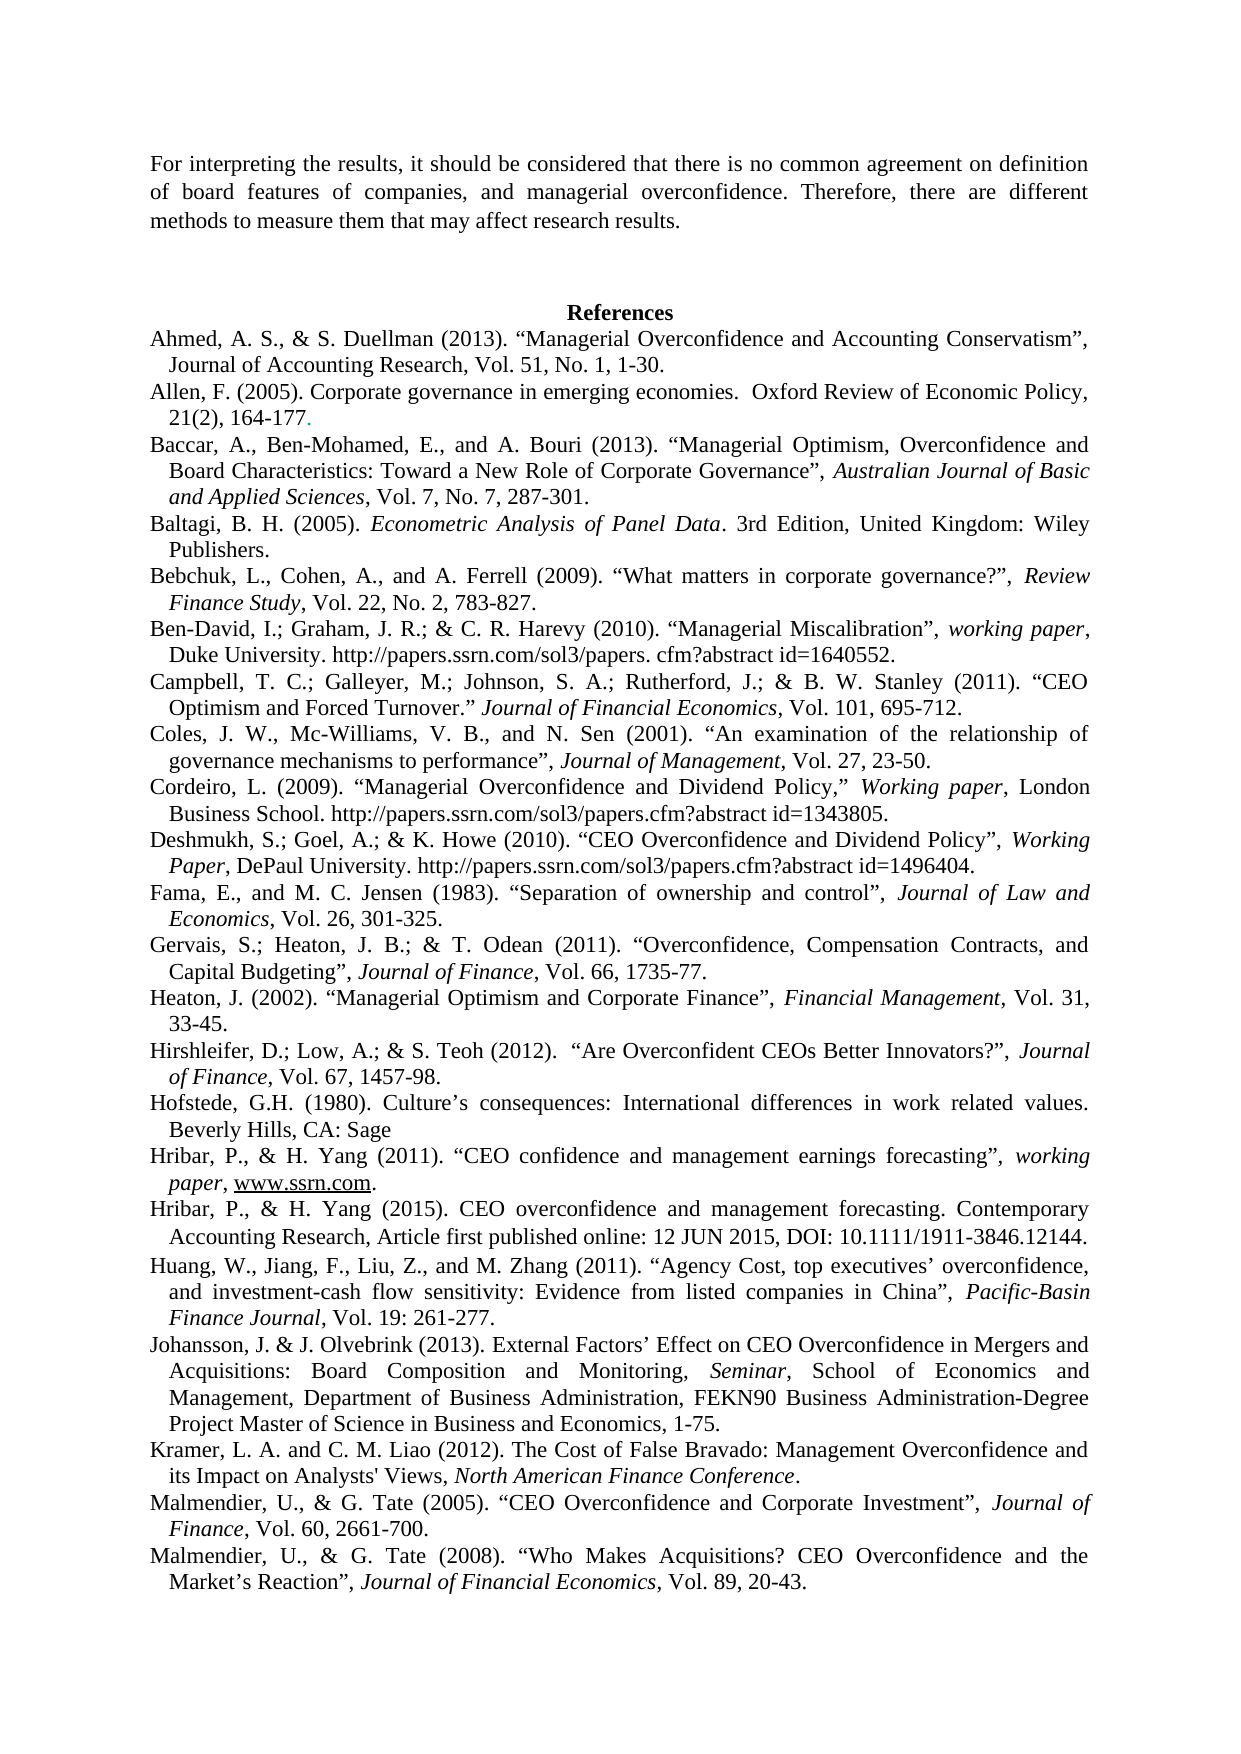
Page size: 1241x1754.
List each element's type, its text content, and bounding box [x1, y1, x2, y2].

list Baccar, A., Ben-Mohamed, E., and A. Bouri (2013). “Managerial Optimism, Overconfidence and Board Characteristics: Toward a New Role of Corporate Governance”, Australian Journal of Basic and Applied Sciences, Vol. 7, No. 7, 287-301. [149, 431, 1090, 510]
list Fama, E., and M. C. Jensen (1983). “Separation of ownership and control”, Journal of Law and Economics, Vol. 26, 301-325. [149, 879, 1090, 931]
list Gervais, S.; Heaton, J. B.; & T. Odean (2011). “Overconfidence, Compensation Contracts, and Capital Budgeting”, Journal of Finance, Vol. 66, 1735-77. [149, 931, 1090, 984]
list Ben-David, I.; Graham, J. R.; & C. R. Harevy (2010). “Managerial Miscalibration”, working paper, Duke University. http://papers.ssrn.com/sol3/papers. cfm?abstract id=1640552. [149, 615, 1090, 668]
list Campbell, T. C.; Galleyer, M.; Johnson, S. A.; Rutherford, J.; & B. W. Stanley (2011). “CEO Optimism and Forced Turnover.” Journal of Financial Economics, Vol. 101, 695-712. [149, 668, 1090, 721]
text For interpreting the results, it should be considered that there is no common agreement on definition of board features of companies, and managerial overconfidence. Therefore, there are different methods to measure them that may affect research results. [150, 150, 1090, 233]
list Hribar, P., & H. Yang (2011). “CEO confidence and management earnings forecasting”, working paper, www.ssrn.com. [149, 1142, 1090, 1195]
list Malmendier, U., & G. Tate (2005). “CEO Overconfidence and Corporate Investment”, Journal of Finance, Vol. 60, 2661-700. [149, 1489, 1090, 1542]
list Johansson, J. & J. Olvebrink (2013). External Factors’ Effect on CEO Overconfidence in Mergers and Acquisitions: Board Composition and Monitoring, Seminar, School of Economics and Management, Department of Business Administration, FEKN90 Business Administration-Degree Project Master of Science in Business and Economics, 1-75. [149, 1331, 1090, 1436]
list Deshmukh, S.; Goel, A.; & K. Howe (2010). “CEO Overconfidence and Dividend Policy”, Working Paper, DePaul University. http://papers.ssrn.com/sol3/papers.cfm?abstract id=1496404. [149, 826, 1090, 879]
list Malmendier, U., & G. Tate (2008). “Who Makes Acquisitions? CEO Overconfidence and the Market’s Reaction”, Journal of Financial Economics, Vol. 89, 20-43. [149, 1542, 1090, 1594]
list Allen, F. (2005). Corporate governance in emerging economies. Oxford Review of Economic Policy, 21(2), 164-177. [149, 378, 1090, 431]
list Hofstede, G.H. (1980). Culture’s consequences: International differences in work related values. Beverly Hills, CA: Sage [149, 1089, 1090, 1142]
list Baltagi, B. H. (2005). Econometric Analysis of Panel Data. 3rd Edition, United Kingdom: Wiley Publishers. [149, 510, 1090, 562]
text References [150, 299, 1090, 325]
list Kramer, L. A. and C. M. Liao (2012). The Cost of False Bravado: Management Overconfidence and its Impact on Analysts' Views, North American Finance Conference. [149, 1436, 1090, 1489]
list Ahmed, A. S., & S. Duellman (2013). “Managerial Overconfidence and Accounting Conservatism”, Journal of Accounting Research, Vol. 51, No. 1, 1-30. [149, 325, 1090, 378]
list Bebchuk, L., Cohen, A., and A. Ferrell (2009). “What matters in corporate governance?”, Review Finance Study, Vol. 22, No. 2, 783-827. [149, 562, 1090, 615]
list Heaton, J. (2002). “Managerial Optimism and Corporate Finance”, Financial Management, Vol. 31, 33-45. [149, 984, 1090, 1037]
list Cordeiro, L. (2009). “Managerial Overconfidence and Dividend Policy,” Working paper, London Business School. http://papers.ssrn.com/sol3/papers.cfm?abstract id=1343805. [149, 773, 1090, 826]
list Hribar, P., & H. Yang (2015). CEO overconfidence and management forecasting. Contemporary Accounting Research, Article first published online: 12 JUN 2015, DOI: 10.1111/1911-3846.12144. [149, 1195, 1090, 1250]
list Hirshleifer, D.; Low, A.; & S. Teoh (2012). “Are Overconfident CEOs Better Innovators?”, Journal of Finance, Vol. 67, 1457-98. [149, 1037, 1090, 1089]
list Huang, W., Jiang, F., Liu, Z., and M. Zhang (2011). “Agency Cost, top executives’ overconfidence, and investment-cash flow sensitivity: Evidence from listed companies in China”, Pacific-Basin Finance Journal, Vol. 19: 261-277. [149, 1252, 1090, 1331]
list Coles, J. W., Mc-Williams, V. B., and N. Sen (2001). “An examination of the relationship of governance mechanisms to performance”, Journal of Management, Vol. 27, 23-50. [149, 721, 1090, 773]
